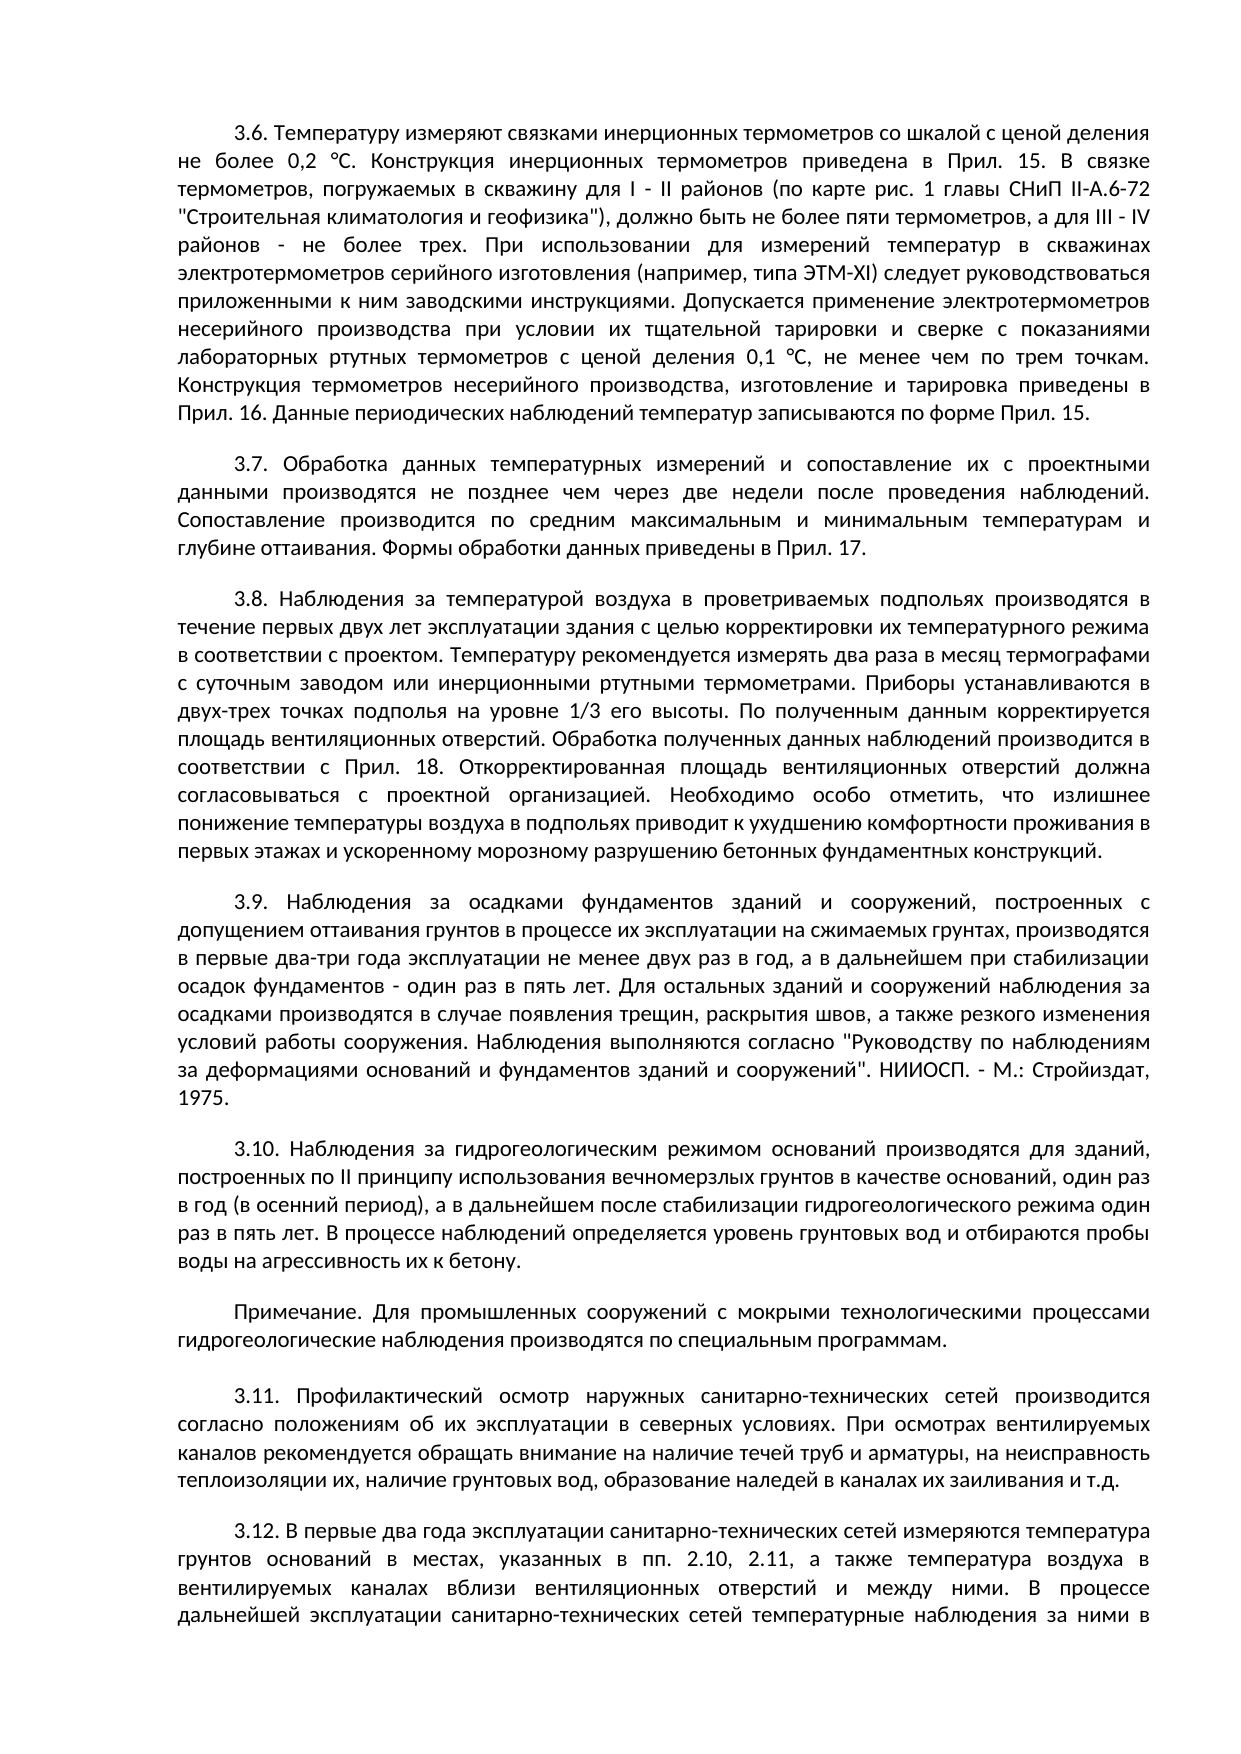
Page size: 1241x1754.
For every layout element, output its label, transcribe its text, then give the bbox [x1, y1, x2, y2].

text 3.7. Обработка данных температурных измерений и сопоставление их с проектными данными производятся не позднее чем через две недели после проведения наблюдений. Сопоставление производится по средним максимальным и минимальным температурам и глубине оттаивания. Формы обработки данных приведены в Прил. 17. [177, 449, 1152, 561]
text Примечание. Для промышленных сооружений с мокрыми технологическими процессами гидрогеологические наблюдения производятся по специальным программам. [177, 1297, 1152, 1353]
text 3.6. Температуру измеряют связками инерционных термометров со шкалой с ценой деления не более 0,2 °C. Конструкция инерционных термометров приведена в Прил. 15. В связке термометров, погружаемых в скважину для I - II районов (по карте рис. 1 главы СНиП II-А.6-72 "Строительная климатология и геофизика"), должно быть не более пяти термометров, а для III - IV районов - не более трех. При использовании для измерений температур в скважинах электротермометров серийного изготовления (например, типа ЭТМ-ХI) следует руководствоваться приложенными к ним заводскими инструкциями. Допускается применение электротермометров несерийного производства при условии их тщательной тарировки и сверке с показаниями лабораторных ртутных термометров с ценой деления 0,1 °C, не менее чем по трем точкам. Конструкция термометров несерийного производства, изготовление и тарировка приведены в Прил. 16. Данные периодических наблюдений температур записываются по форме Прил. 15. [177, 118, 1152, 426]
text 3.10. Наблюдения за гидрогеологическим режимом оснований производятся для зданий, построенных по II принципу использования вечномерзлых грунтов в качестве оснований, один раз в год (в осенний период), а в дальнейшем после стабилизации гидрогеологического режима один раз в пять лет. В процессе наблюдений определяется уровень грунтовых вод и отбираются пробы воды на агрессивность их к бетону. [177, 1134, 1152, 1274]
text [177, 1517, 1152, 1629]
text 3.11. Профилактический осмотр наружных санитарно-технических сетей производится согласно положениям об их эксплуатации в северных условиях. При осмотрах вентилируемых каналов рекомендуется обращать внимание на наличие течей труб и арматуры, на неисправность теплоизоляции их, наличие грунтовых вод, образование наледей в каналах их заиливания и т.д. [177, 1382, 1152, 1494]
text 3.9. Наблюдения за осадками фундаментов зданий и сооружений, построенных с допущением оттаивания грунтов в процессе их эксплуатации на сжимаемых грунтах, производятся в первые два-три года эксплуатации не менее двух раз в год, а в дальнейшем при стабилизации осадок фундаментов - один раз в пять лет. Для остальных зданий и сооружений наблюдения за осадками производятся в случае появления трещин, раскрытия швов, а также резкого изменения условий работы сооружения. Наблюдения выполняются согласно "Руководству по наблюдениям за деформациями оснований и фундаментов зданий и сооружений". НИИОСП. - М.: Стройиздат, 1975. [177, 887, 1152, 1112]
text 3.8. Наблюдения за температурой воздуха в проветриваемых подпольях производятся в течение первых двух лет эксплуатации здания с целью корректировки их температурного режима в соответствии с проектом. Температуру рекомендуется измерять два раза в месяц термографами с суточным заводом или инерционными ртутными термометрами. Приборы устанавливаются в двух-трех точках подполья на уровне 1/3 его высоты. По полученным данным корректируется площадь вентиляционных отверстий. Обработка полученных данных наблюдений производится в соответствии с Прил. 18. Откорректированная площадь вентиляционных отверстий должна согласовываться с проектной организацией. Необходимо особо отметить, что излишнее понижение температуры воздуха в подпольях приводит к ухудшению комфортности проживания в первых этажах и ускоренному морозному разрушению бетонных фундаментных конструкций. [177, 584, 1152, 864]
